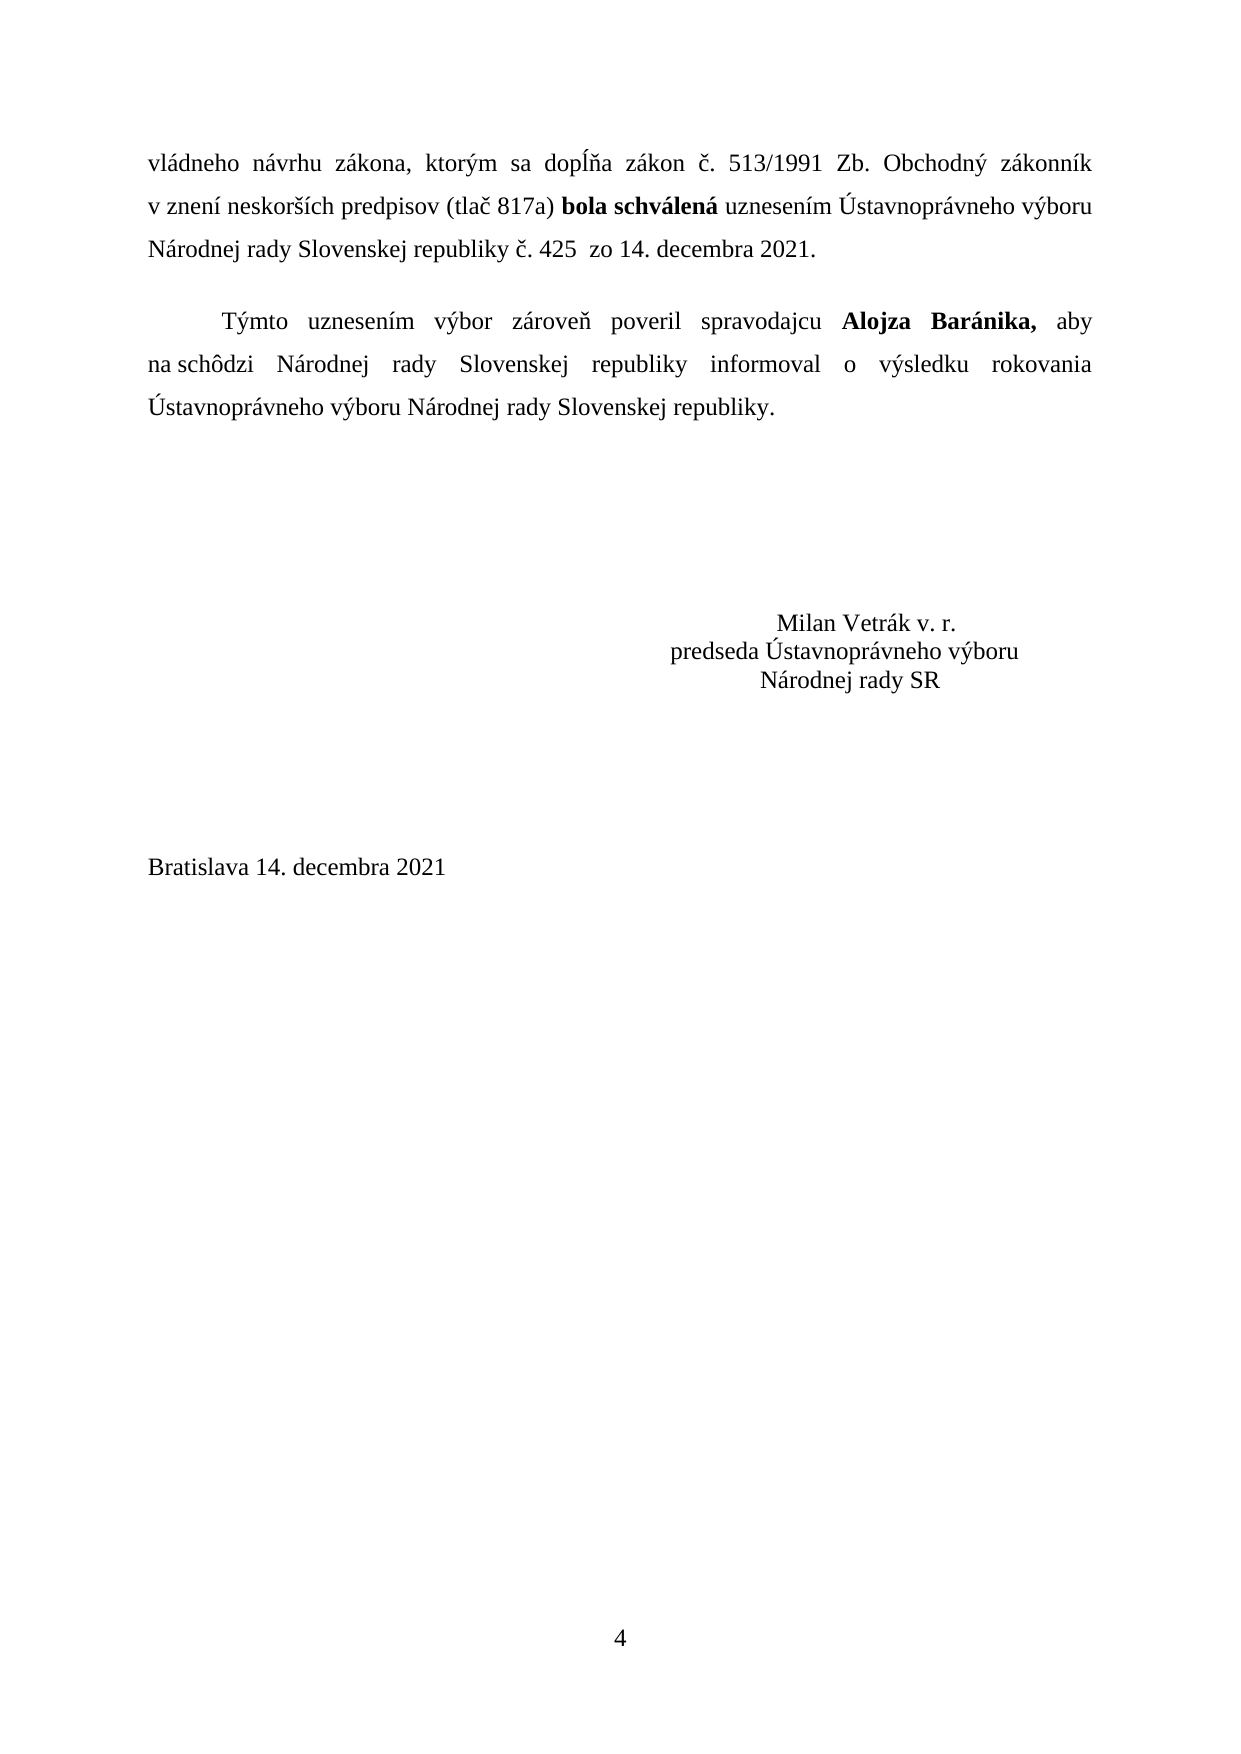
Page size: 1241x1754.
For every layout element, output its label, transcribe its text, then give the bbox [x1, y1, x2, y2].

text predseda Ústavnoprávneho výboru [260, 636, 1093, 665]
text Bratislava 14. decembra 2021 [148, 852, 1093, 881]
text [148, 148, 1093, 263]
text Milan Vetrák v. r. [148, 608, 1093, 636]
text Týmto uznesením výbor zároveň poveril spravodajcu Alojza Baránika, aby na schôdzi Národnej rady Slovenskej republiky informoval o výsledku rokovania Ústavnoprávneho výboru Národnej rady Slovenskej republiky. [148, 306, 1093, 421]
text Národnej rady SR [260, 665, 1093, 694]
